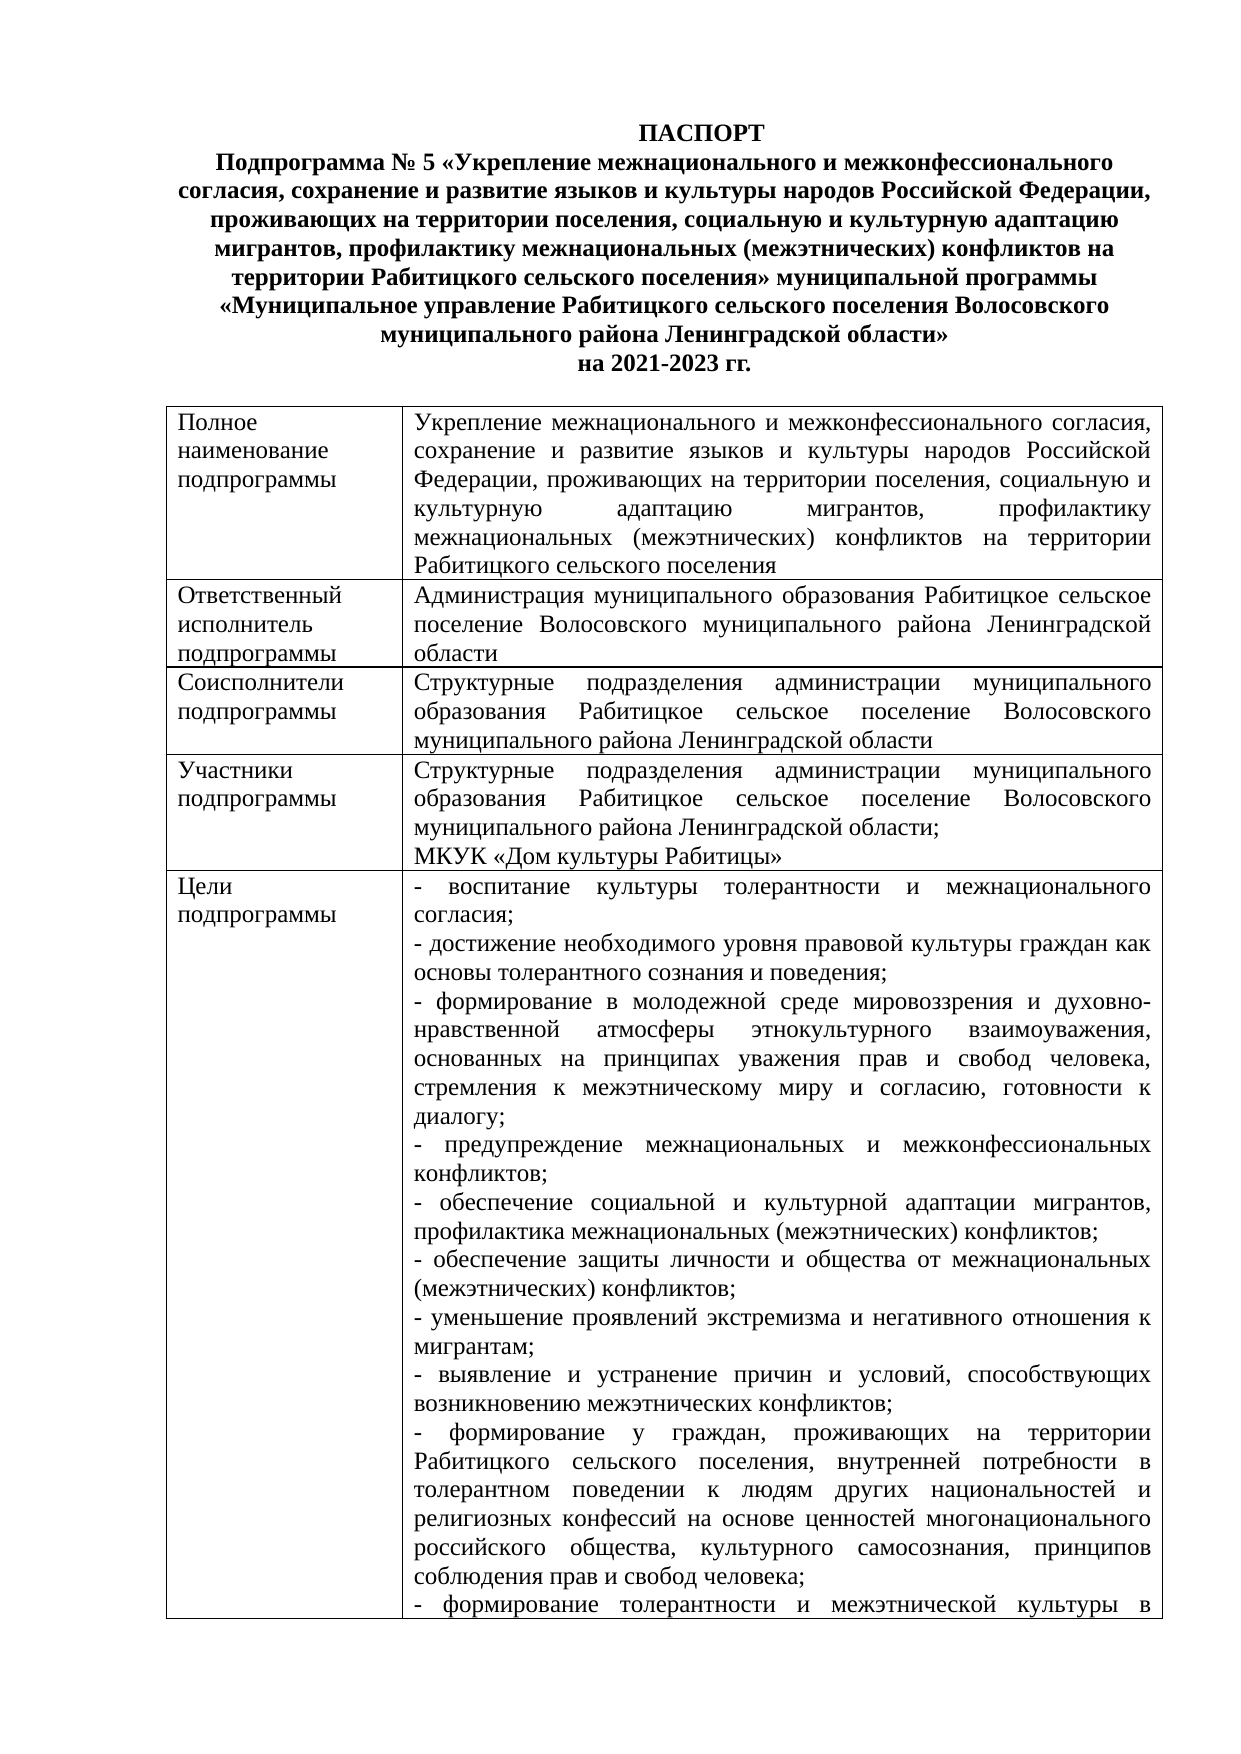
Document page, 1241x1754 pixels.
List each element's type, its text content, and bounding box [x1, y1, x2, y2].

table_cell Соисполнители подпрограммы [167, 668, 402, 754]
table_header Полное наименование подпрограммы [167, 407, 402, 579]
table_cell Участники подпрограммы [167, 755, 402, 870]
table_cell Ответственный исполнитель подпрограммы [167, 580, 402, 666]
text Паспорт [251, 118, 1152, 147]
table_cell Цели подпрограммы [167, 871, 402, 1618]
table_cell Структурные подразделения администрации муниципального образования Рабитицкое сельское поселение Волосовского муниципального района Ленинградской области; МКУК «Дом культуры Рабитицы» [403, 755, 1162, 870]
table_cell Структурные подразделения администрации муниципального образования Рабитицкое сельское поселение Волосовского муниципального района Ленинградской области [403, 668, 1162, 754]
text Подпрограмма № 5 «Укрепление межнационального и межконфессионального согласия, сохранение и развитие языков и культуры народов Российской Федерации, проживающих на территории поселения, социальную и культурную адаптацию мигрантов, профилактику межнациональных (межэтнических) конфликтов на территории Рабитицкого сельского поселения» муниципальной программы «Муниципальное управление Рабитицкого сельского поселения Волосовского муниципального района Ленинградской области» [177, 147, 1152, 348]
table_cell Администрация муниципального образования Рабитицкое сельское поселение Волосовского муниципального района Ленинградской области [403, 580, 1162, 666]
table_header Укрепление межнационального и межконфессионального согласия, сохранение и развитие языков и культуры народов Российской Федерации, проживающих на территории поселения, социальную и культурную адаптацию мигрантов, профилактику межнациональных (межэтнических) конфликтов на территории Рабитицкого сельского поселения [403, 407, 1162, 579]
subtitle на 2021-2023 гг. [177, 348, 1152, 377]
